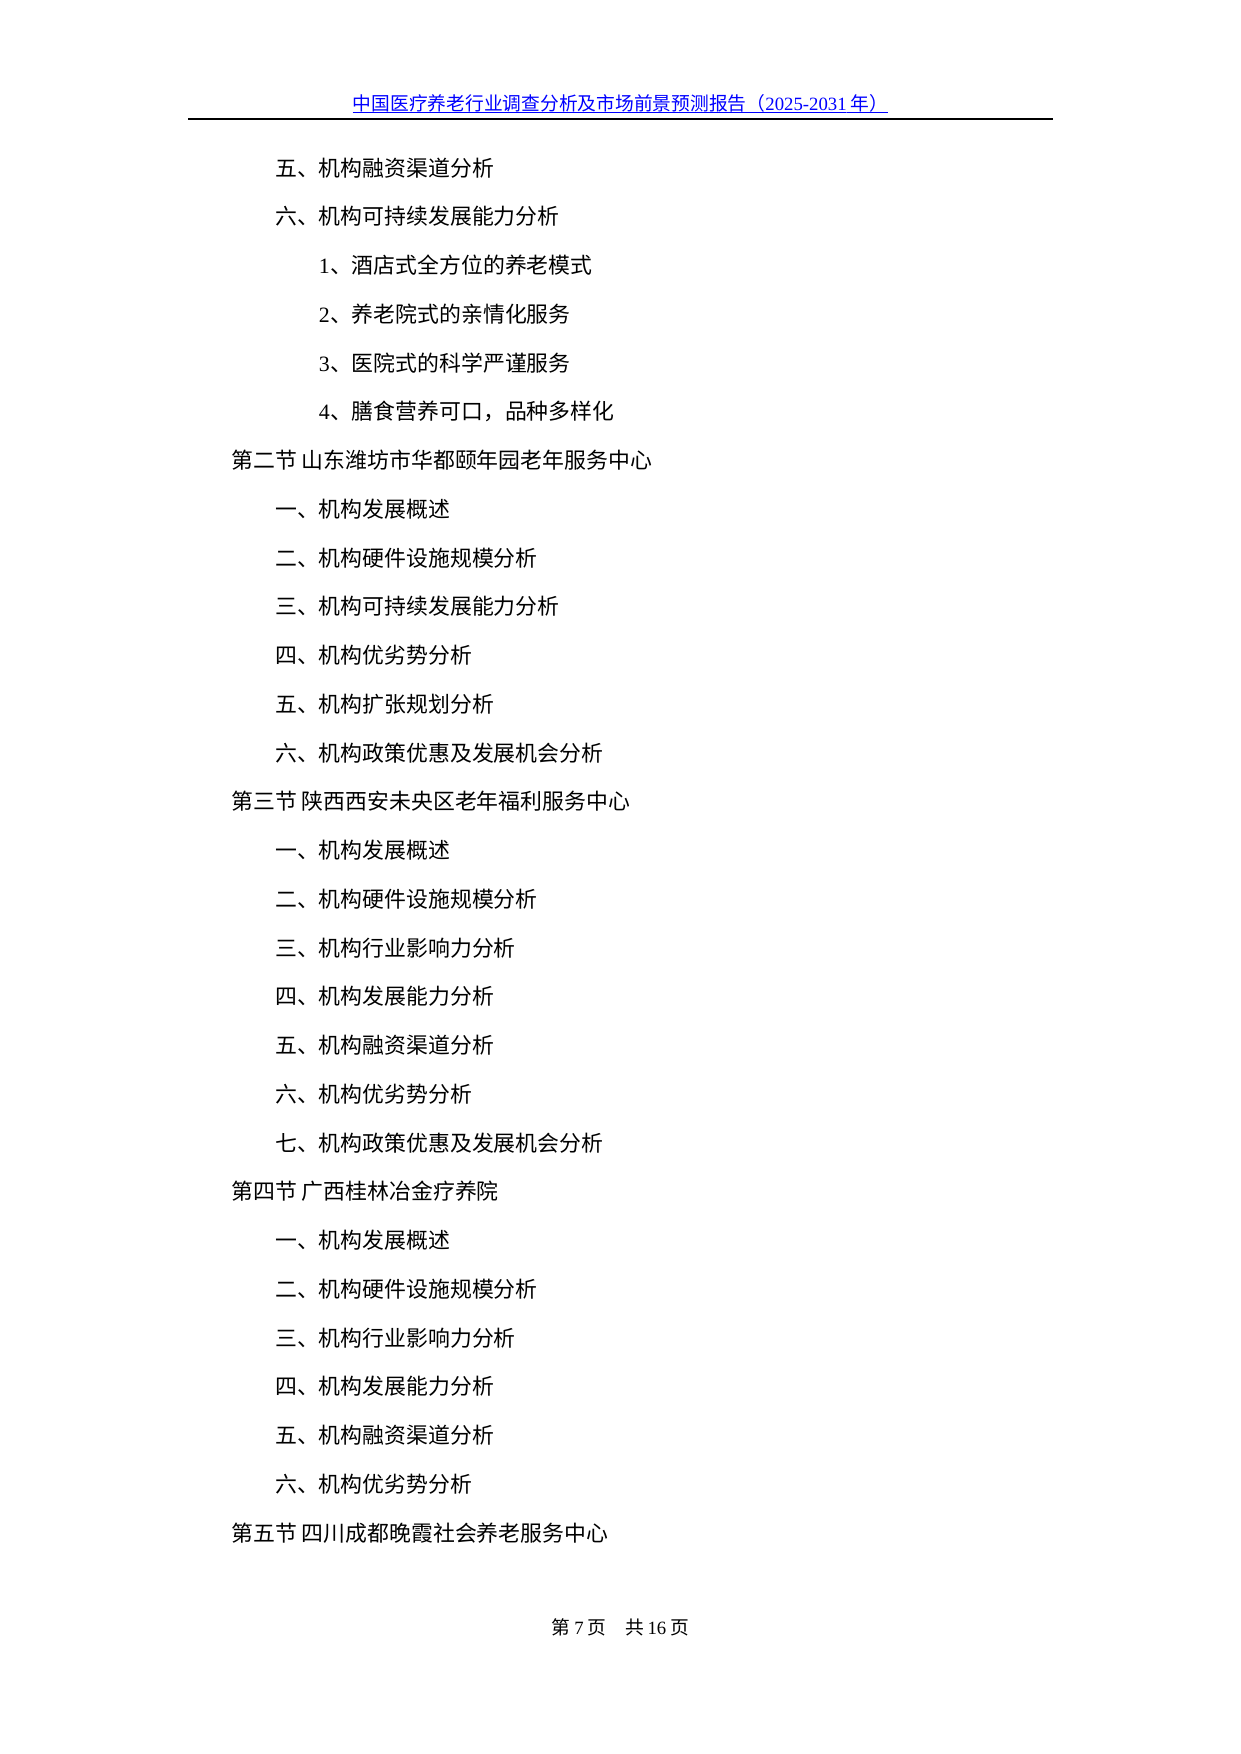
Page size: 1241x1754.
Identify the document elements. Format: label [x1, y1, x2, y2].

text [187, 150, 1053, 1548]
